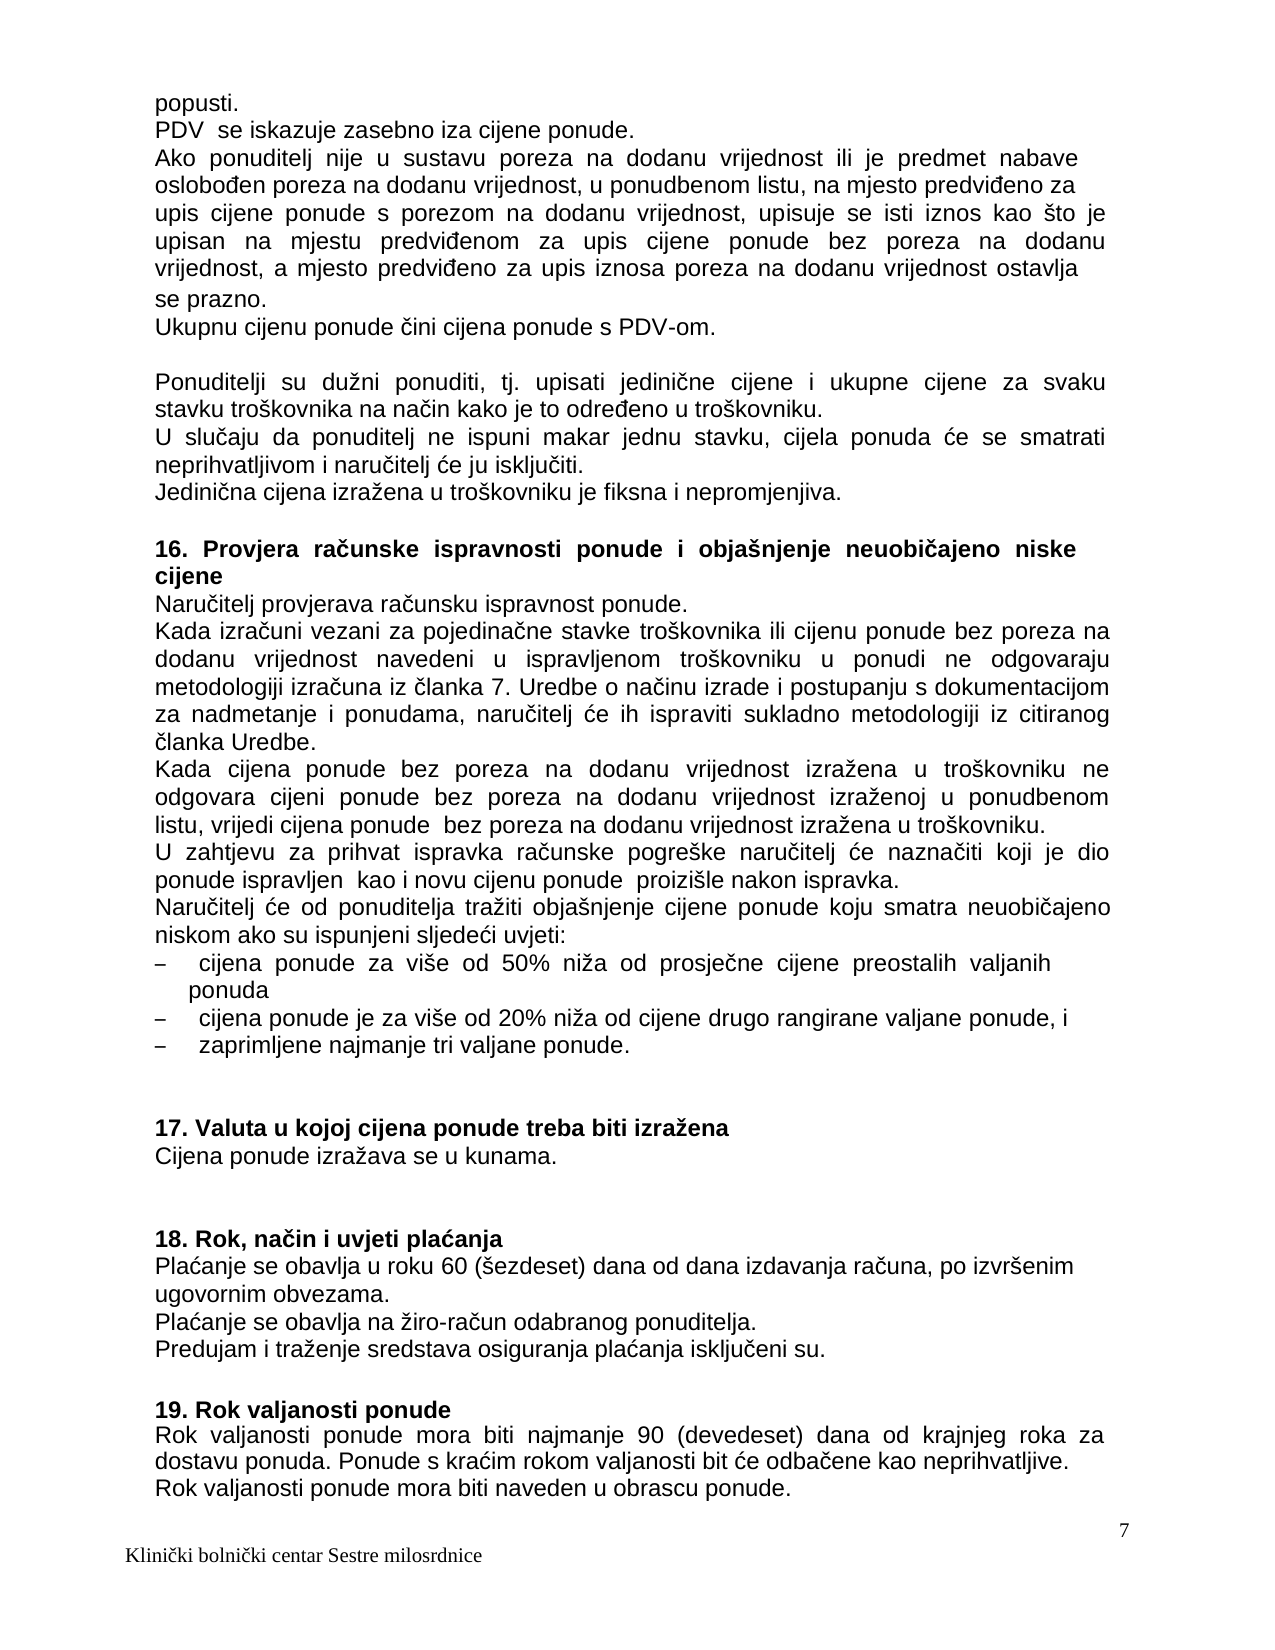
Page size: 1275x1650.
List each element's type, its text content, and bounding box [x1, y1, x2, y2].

text Predujam i traženje sredstava osiguranja plaćanja isključeni su. [154, 1335, 1106, 1363]
text Naručitelj će od ponuditelja tražiti objašnjenje cijene ponude koju smatra neuobičajeno niskom ako su ispunjeni sljedeći uvjeti: [154, 893, 1111, 948]
text Plaćanje se obavlja na žiro-račun odabranog ponuditelja. [154, 1307, 1106, 1335]
text U zahtjevu za prihvat ispravka računske pogreške naručitelj će naznačiti koji je dio ponude ispravljen kao i novu cijenu ponude proizišle nakon ispravka. [154, 838, 1109, 893]
text Ponuditelji su dužni ponuditi, tj. upisati jedinične cijene i ukupne cijene za svaku stavku troškovnika na način kako je to određeno u troškovniku. [154, 368, 1106, 423]
list cijena ponude je za više od 20% niža od cijene drugo rangirane valjane ponude, i [154, 1004, 1129, 1031]
text U slučaju da ponuditelj ne ispuni makar jednu stavku, cijela ponuda će se smatrati neprihvatljivom i naručitelj će ju isključiti. [154, 423, 1106, 478]
text ponuda [154, 976, 1129, 1004]
text Kada cijena ponude bez poreza na dodanu vrijednost izražena u troškovniku ne odgovara cijeni ponude bez poreza na dodanu vrijednost izraženoj u ponudbenom listu, vrijedi cijena ponude bez poreza na dodanu vrijednost izražena u troškovniku. [154, 755, 1110, 838]
text PDV se iskazuje zasebno iza cijene ponude. [154, 116, 1106, 144]
list cijena ponude za više od 50% niža od prosječne cijene preostalih valjanih [154, 948, 1129, 976]
text Naručitelj provjerava računsku ispravnost ponude. [154, 590, 706, 617]
text upis cijene ponude s porezom na dodanu vrijednost, upisuje se isti iznos kao što je upisan na mjestu predviđenom za upis cijene ponude bez poreza na dodanu vrijednost, a mjesto predviđeno za upis iznosa poreza na dodanu vrijednost ostavlja [154, 199, 1106, 282]
list zaprimljene najmanje tri valjane ponude. [154, 1031, 1129, 1059]
text Rok valjanosti ponude mora biti najmanje 90 (devedeset) dana od krajnjeg roka za dostavu ponuda. Ponude s kraćim rokom valjanosti bit će odbačene kao neprihvatljive. [154, 1424, 1106, 1474]
text Cijena ponude izražava se u kunama. [154, 1142, 1106, 1169]
text Rok valjanosti ponude mora biti naveden u obrascu ponude. [154, 1474, 1106, 1502]
text 16. Provjera računske ispravnosti ponude i objašnjenje neuobičajeno niske [154, 534, 1110, 562]
text Ako ponuditelj nije u sustavu poreza na dodanu vrijednost ili je predmet nabave [154, 144, 1106, 171]
text Plaćanje se obavlja u roku 60 (šezdeset) dana od dana izdavanja računa, po izvršenim ugovornim obvezama. [154, 1252, 1106, 1307]
text popusti. [154, 89, 1106, 116]
text 18. Rok, način i uvjeti plaćanja [154, 1224, 1106, 1252]
text oslobođen poreza na dodanu vrijednost, u ponudbenom listu, na mjesto predviđeno za [154, 171, 1106, 199]
text Kada izračuni vezani za pojedinačne stavke troškovnika ili cijenu ponude bez poreza na dodanu vrijednost navedeni u ispravljenom troškovniku u ponudi ne odgovaraju metodologiji izračuna iz članka 7. Uredbe o načinu izrade i postupanju s dokumentacijom za nadmetanje i ponudama, naručitelj će ih ispraviti sukladno metodologiji iz citiranog članka Uredbe. [154, 617, 1110, 755]
text Jedinična cijena izražena u troškovniku je fiksna i nepromjenjiva. [154, 478, 1106, 506]
text cijene [154, 562, 1129, 590]
text Ukupnu cijenu ponude čini cijena ponude s PDV-om. [154, 312, 1106, 340]
text 17. Valuta u kojoj cijena ponude treba biti izražena [154, 1114, 1106, 1142]
text se prazno. [154, 285, 1106, 312]
text 19. Rok valjanosti ponude [154, 1396, 1106, 1424]
